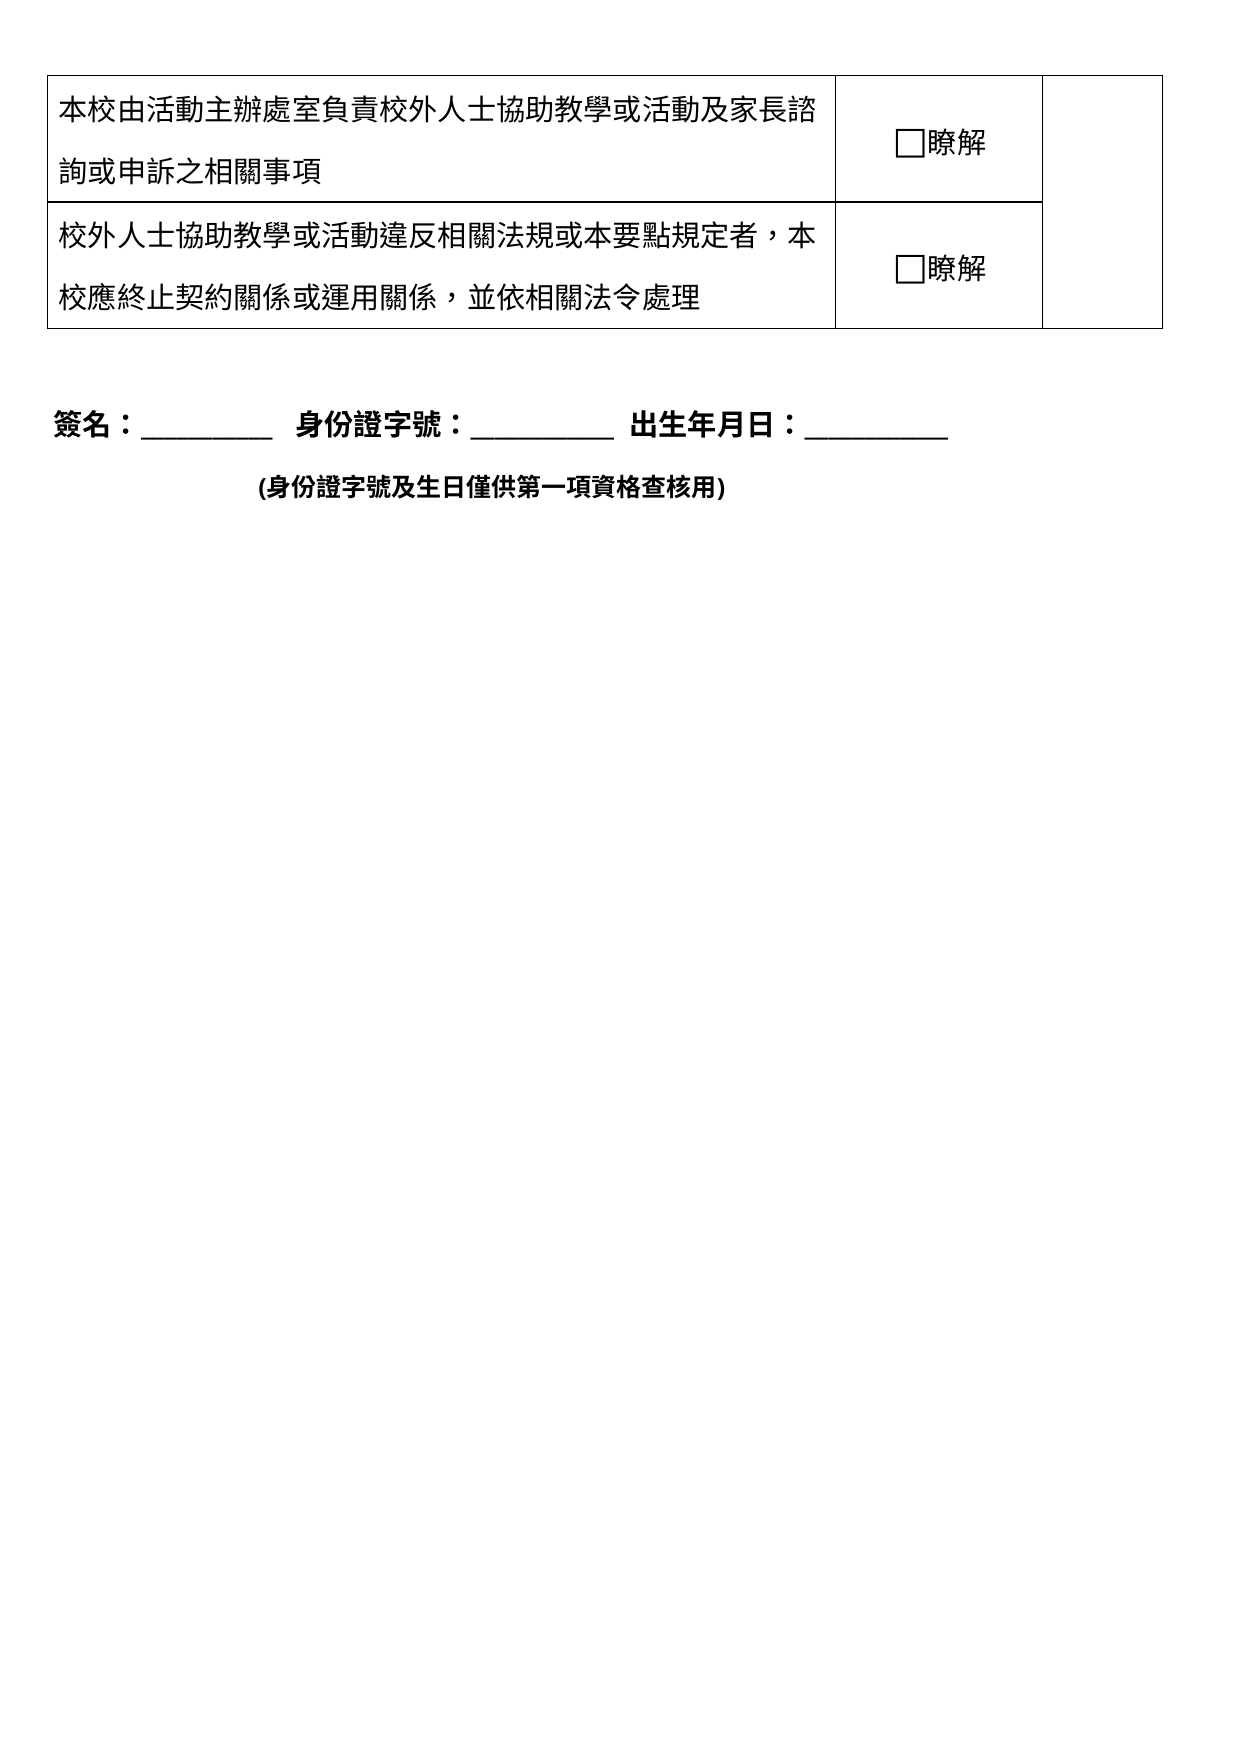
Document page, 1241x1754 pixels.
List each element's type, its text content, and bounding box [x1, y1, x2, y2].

table_cell 校外人士協助教學或活動違反相關法規或本要點規定者，本校應終止契約關係或運用關係，並依相關法令處理 [48, 203, 835, 327]
table_cell □瞭解 [836, 203, 1042, 327]
table_cell □瞭解 [836, 76, 1042, 201]
table_cell 本校由活動主辦處室負責校外人士協助教學或活動及家長諮詢或申訴之相關事項 [48, 76, 835, 201]
text 簽名：___________ 身份證字號：____________ 出生年月日：____________ (身份證字號及生日僅供第一項資格查核用) [53, 391, 1128, 516]
